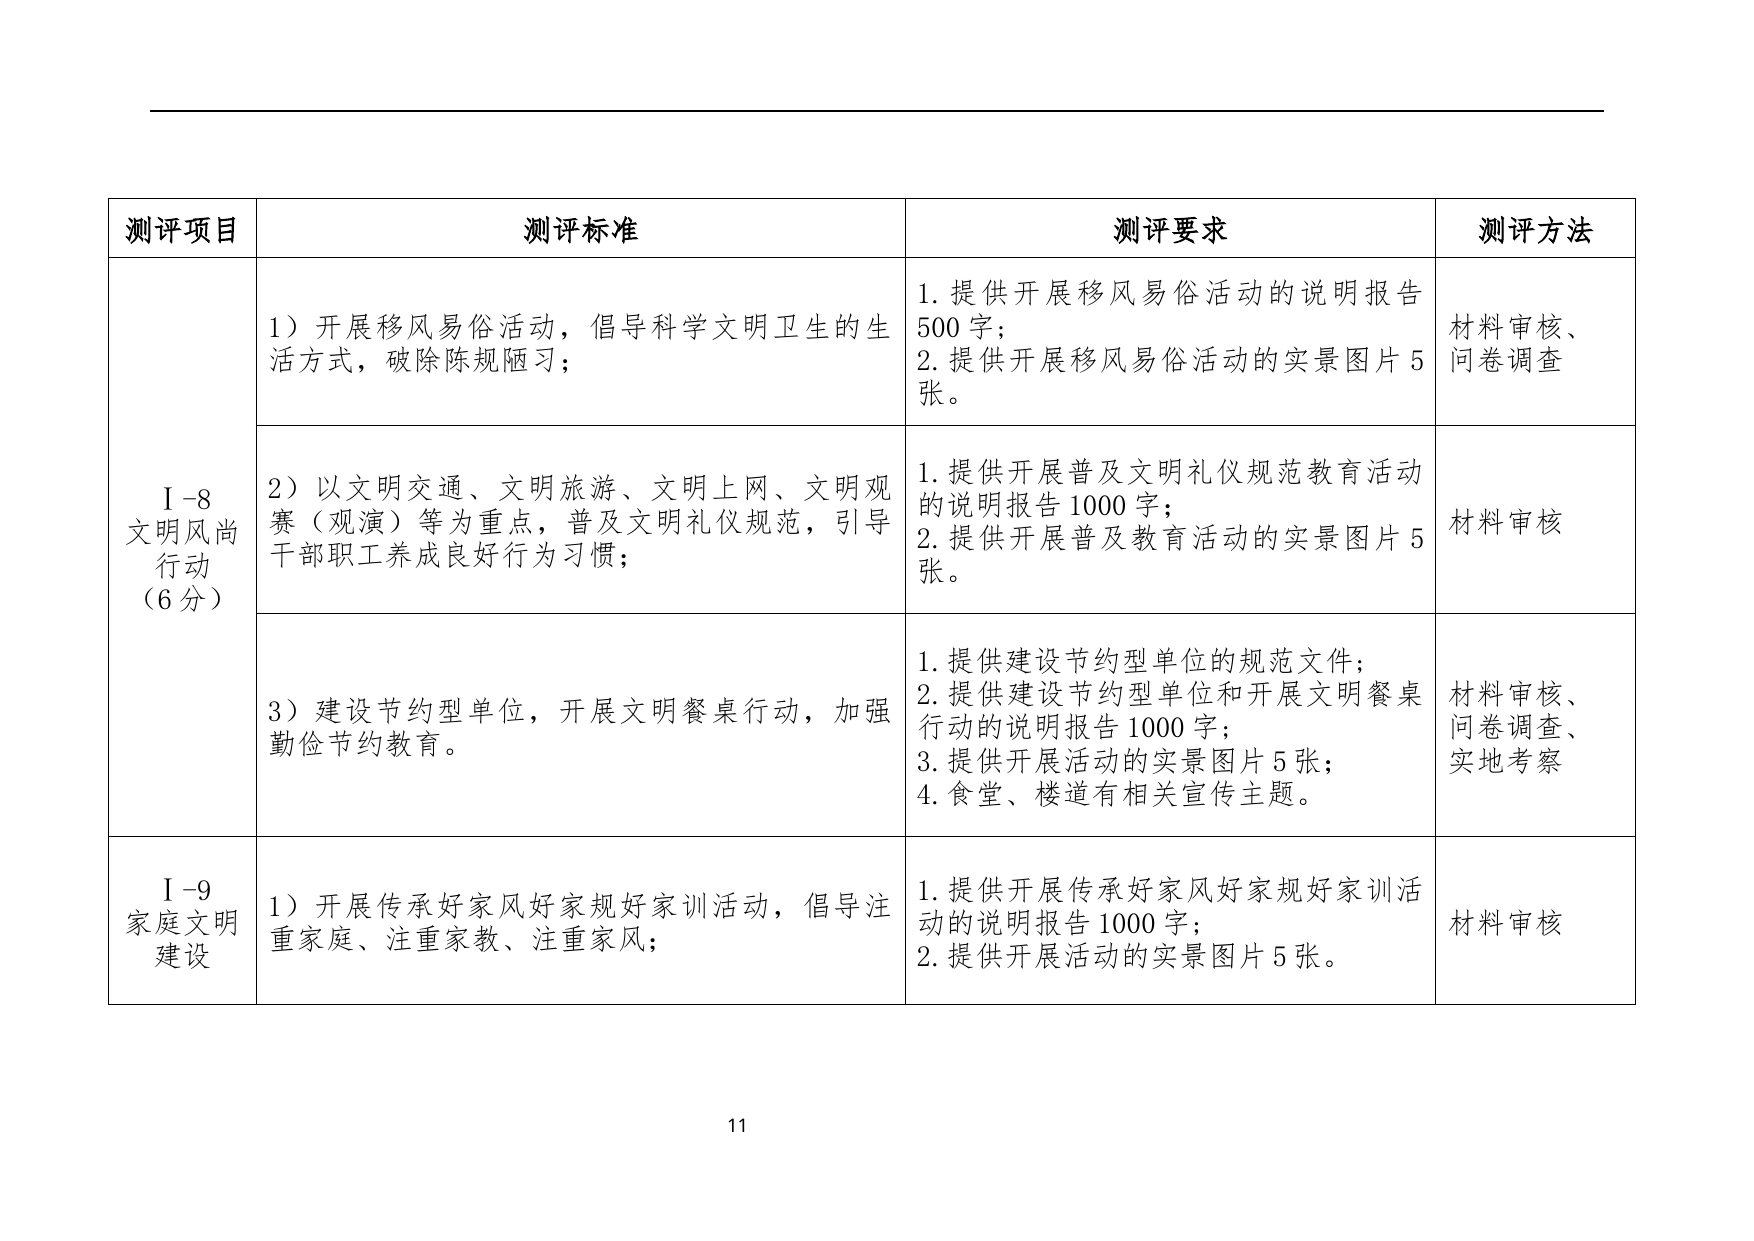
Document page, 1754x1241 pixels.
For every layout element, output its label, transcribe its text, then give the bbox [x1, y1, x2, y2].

table_header 测评要求 [906, 199, 1435, 257]
table_cell 3）建设节约型单位，开展文明餐桌行动，加强勤俭节约教育。 [257, 614, 905, 836]
table_cell 1.提供建设节约型单位的规范文件; 2.提供建设节约型单位和开展文明餐桌行动的说明报告1000字; 3.提供开展活动的实景图片5张； 4.食堂、楼道有相关宣传主题。 [906, 614, 1435, 836]
table_cell 2）以文明交通、文明旅游、文明上网、文明观赛（观演）等为重点，普及文明礼仪规范，引导干部职工养成良好行为习惯； [257, 426, 905, 613]
table_cell 材料审核、 问卷调查、 实地考察 [1436, 614, 1635, 836]
table_cell 1）开展传承好家风好家规好家训活动，倡导注重家庭、注重家教、注重家风； [257, 837, 905, 1004]
table_cell 材料审核、 问卷调查 [1436, 258, 1635, 424]
table_cell 材料审核 [1436, 837, 1635, 1004]
table_cell Ⅰ-8 文明风尚行动 （6分） [109, 258, 256, 836]
table_cell Ⅰ-9 家庭文明建设 （4分） [109, 837, 256, 1004]
table_header 测评项目 [109, 199, 256, 257]
table_cell 材料审核 [1436, 426, 1635, 613]
table_cell 1.提供开展移风易俗活动的说明报告500字; 2.提供开展移风易俗活动的实景图片5张。 [906, 258, 1435, 424]
table_cell 1.提供开展传承好家风好家规好家训活动的说明报告1000字; 2.提供开展活动的实景图片5张。 [906, 837, 1435, 1004]
table_header 测评标准 [257, 199, 905, 257]
table_cell 1.提供开展普及文明礼仪规范教育活动的说明报告1000字； 2.提供开展普及教育活动的实景图片5张。 [906, 426, 1435, 613]
table_header 测评方法 [1436, 199, 1635, 257]
table_cell 1）开展移风易俗活动，倡导科学文明卫生的生活方式，破除陈规陋习； [257, 258, 905, 424]
